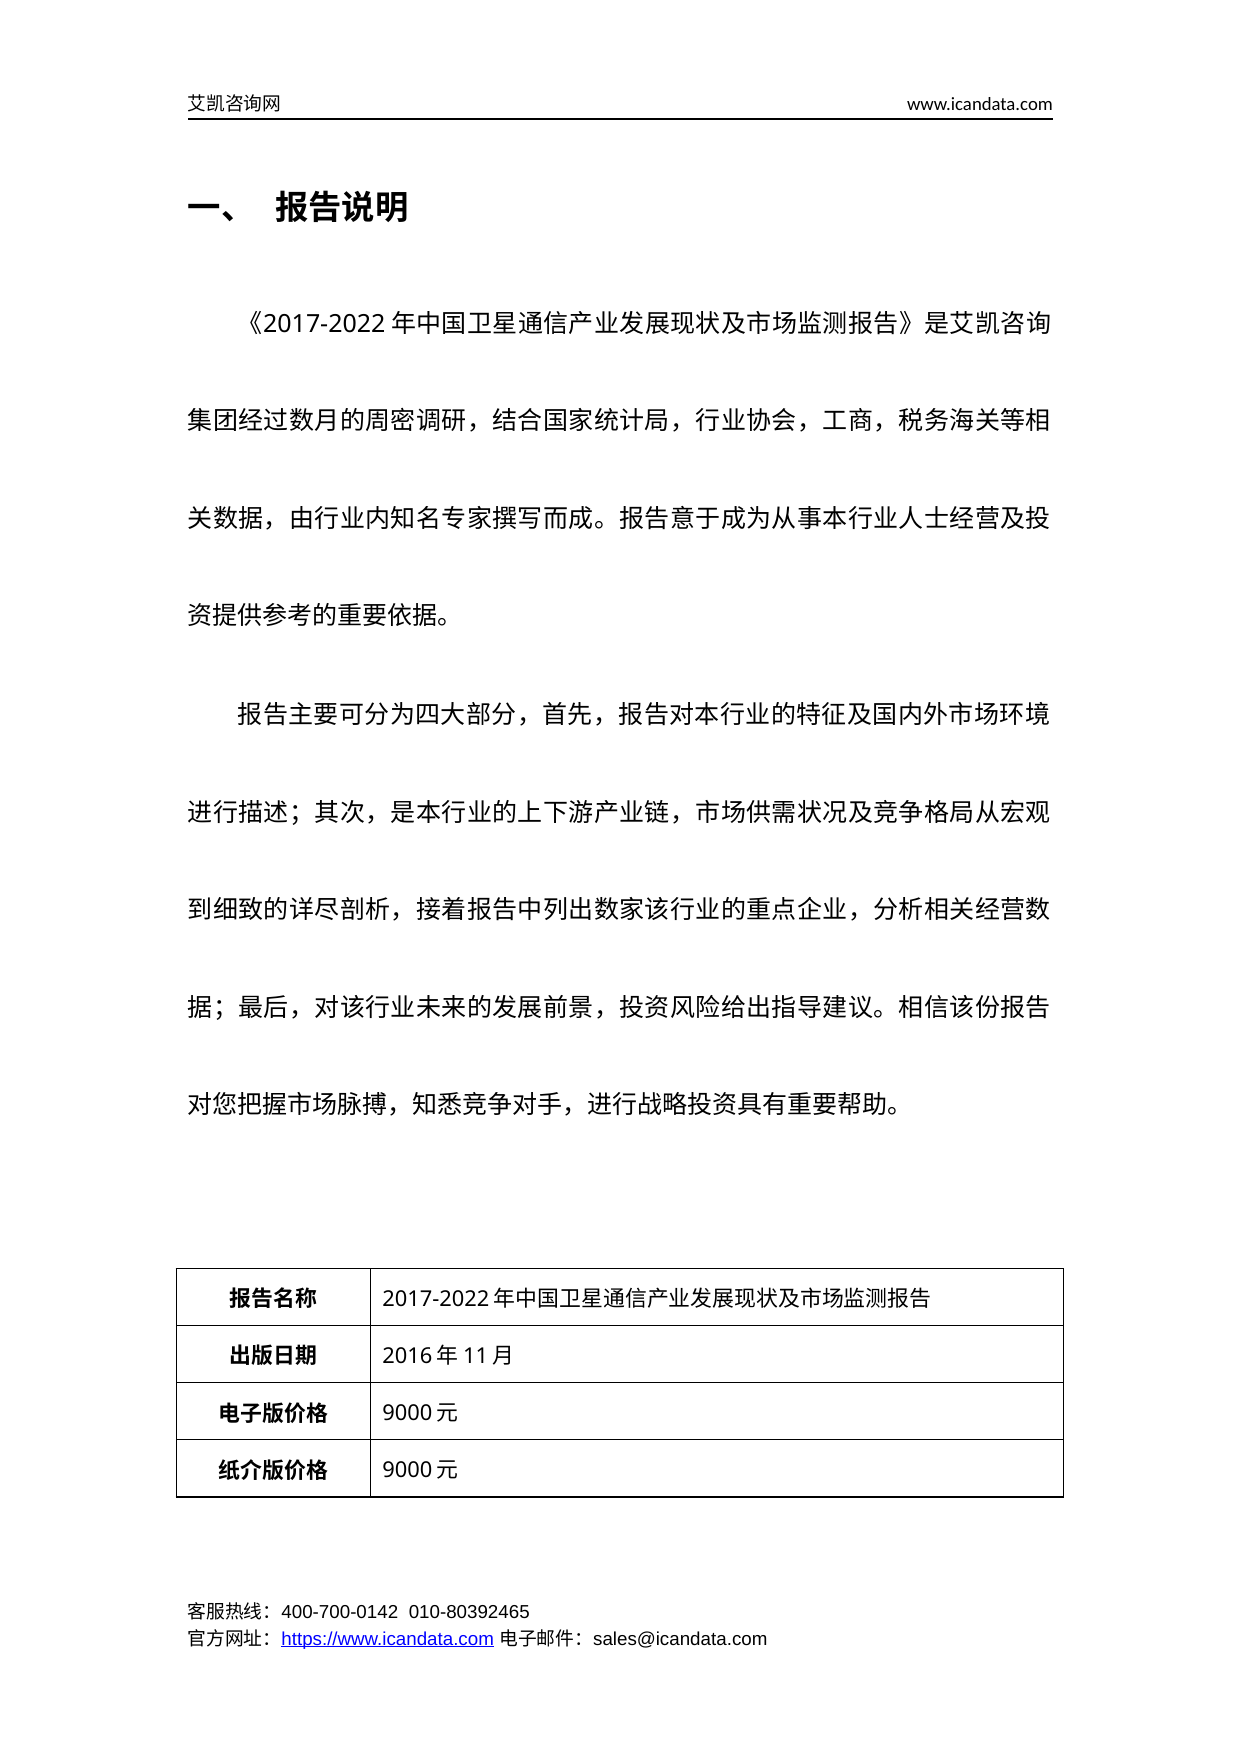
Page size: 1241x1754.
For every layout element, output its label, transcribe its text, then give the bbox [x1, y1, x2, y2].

table_header 报告名称 [177, 1269, 370, 1325]
table_cell 2016年11月 [371, 1326, 1063, 1382]
table_cell 9000元 [371, 1440, 1063, 1496]
table_cell 出版日期 [177, 1326, 370, 1382]
text 报告主要可分为四大部分，首先，报告对本行业的特征及国内外市场环境进行描述；其次，是本行业的上下游产业链，市场供需状况及竞争格局从宏观到细致的详尽剖析，接着报告中列出数家该行业的重点企业，分析相关经营数据；最后，对该行业未来的发展前景，投资风险给出指导建议。相信该份报告对您把握市场脉搏，知悉竞争对手，进行战略投资具有重要帮助。 [187, 681, 1053, 1136]
table_cell 电子版价格 [177, 1383, 370, 1439]
table_cell 9000元 [371, 1383, 1063, 1439]
text 《2017-2022年中国卫星通信产业发展现状及市场监测报告》是艾凯咨询集团经过数月的周密调研，结合国家统计局，行业协会，工商，税务海关等相关数据，由行业内知名专家撰写而成。报告意于成为从事本行业人士经营及投资提供参考的重要依据。 [187, 289, 1053, 646]
table_cell 纸介版价格 [177, 1440, 370, 1496]
subtitle 报告说明 [187, 172, 1053, 237]
table_header 2017-2022年中国卫星通信产业发展现状及市场监测报告 [371, 1269, 1063, 1325]
